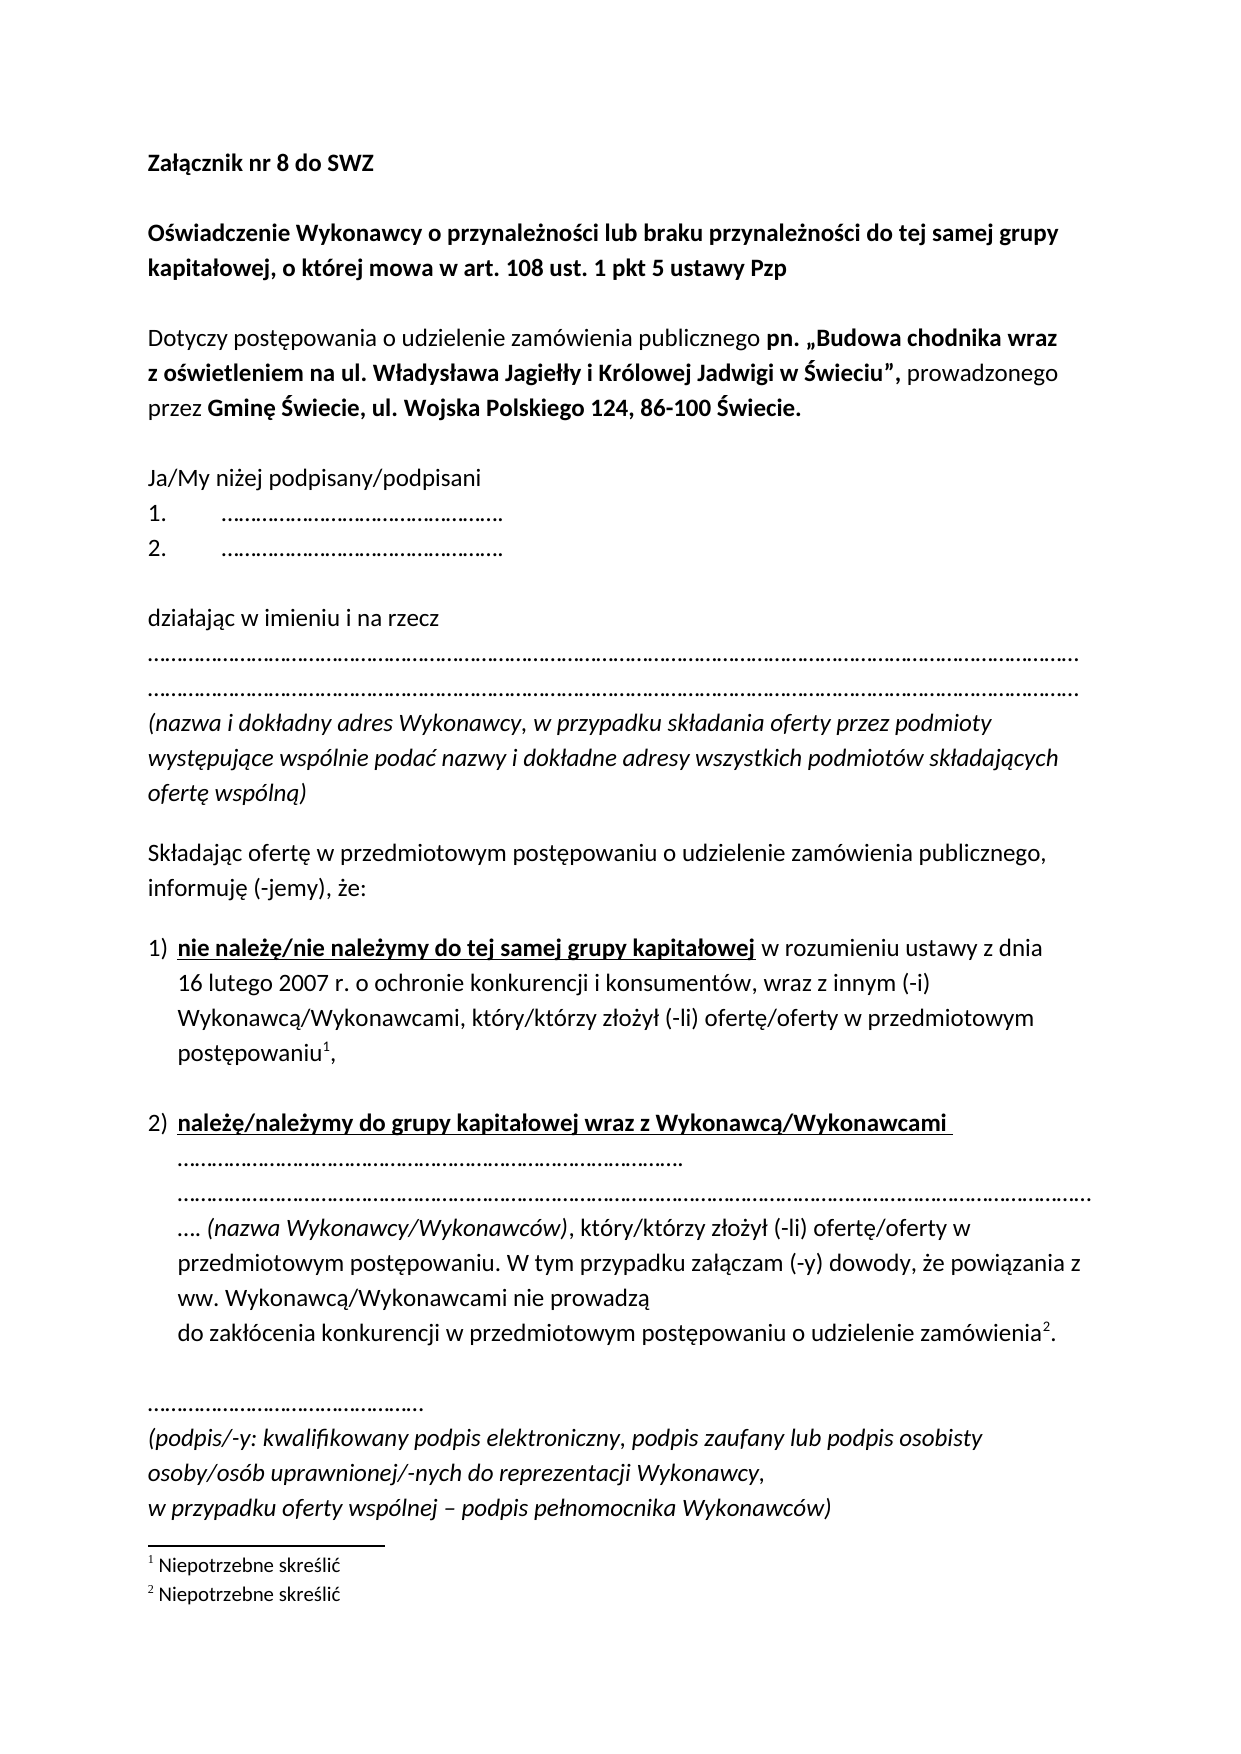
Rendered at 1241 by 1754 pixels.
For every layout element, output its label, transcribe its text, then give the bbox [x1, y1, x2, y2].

text działając w imieniu i na rzecz [148, 603, 1093, 633]
list …………………………………………. [148, 498, 1093, 528]
list nie należę/nie należymy do tej samej grupy kapitałowej w rozumieniu ustawy z dnia 16 lutego 2007 r. o ochronie konkurencji i konsumentów, wraz z innym (-i) Wykonawcą/Wykonawcami, który/którzy złożył (-li) ofertę/oferty w przedmiotowym postępowaniu, [148, 933, 1093, 1068]
list …………………………………………. [148, 533, 1093, 563]
text ……………………………………………………………………………………………………………………………………………………………………………………………………………………………………………………………………………………………… [148, 638, 1093, 703]
text Oświadczenie Wykonawcy o przynależności lub braku przynależności do tej samej grupy kapitałowej, o której mowa w art. 108 ust. 1 pkt 5 ustawy Pzp [148, 218, 1093, 283]
list należę/należymy do grupy kapitałowej wraz z Wykonawcą/Wykonawcami …………………………………………………………………………….………………………………………………………………………………………………………………………………………………. (nazwa Wykonawcy/Wykonawców), który/którzy złożył (-li) ofertę/oferty w przedmiotowym postępowaniu. W tym przypadku załączam (-y) dowody, że powiązania z ww. Wykonawcą/Wykonawcami nie prowadzą do zakłócenia konkurencji w przedmiotowym postępowaniu o udzielenie zamówienia. [148, 1108, 1093, 1348]
text Składając ofertę w przedmiotowym postępowaniu o udzielenie zamówienia publicznego, informuję (-jemy), że: [148, 838, 1093, 903]
text Ja/My niżej podpisany/podpisani [148, 463, 1093, 493]
text (nazwa i dokładny adres Wykonawcy, w przypadku składania oferty przez podmioty występujące wspólnie podać nazwy i dokładne adresy wszystkich podmiotów składających ofertę wspólną) [148, 708, 1093, 808]
text ………………………………………… [148, 1388, 1093, 1418]
text (podpis/-y: kwalifikowany podpis elektroniczny, podpis zaufany lub podpis osobisty osoby/osób uprawnionej/-nych do reprezentacji Wykonawcy, w przypadku oferty wspólnej – podpis pełnomocnika Wykonawców) [148, 1423, 1093, 1523]
text Załącznik nr 8 do SWZ [148, 148, 1093, 178]
list Dotyczy postępowania o udzielenie zamówienia publicznego pn. „Budowa chodnika wraz z oświetleniem na ul. Władysława Jagiełły i Królowej Jadwigi w Świeciu”, prowadzonego przez Gminę Świecie, ul. Wojska Polskiego 124, 86-100 Świecie. [148, 323, 1093, 423]
